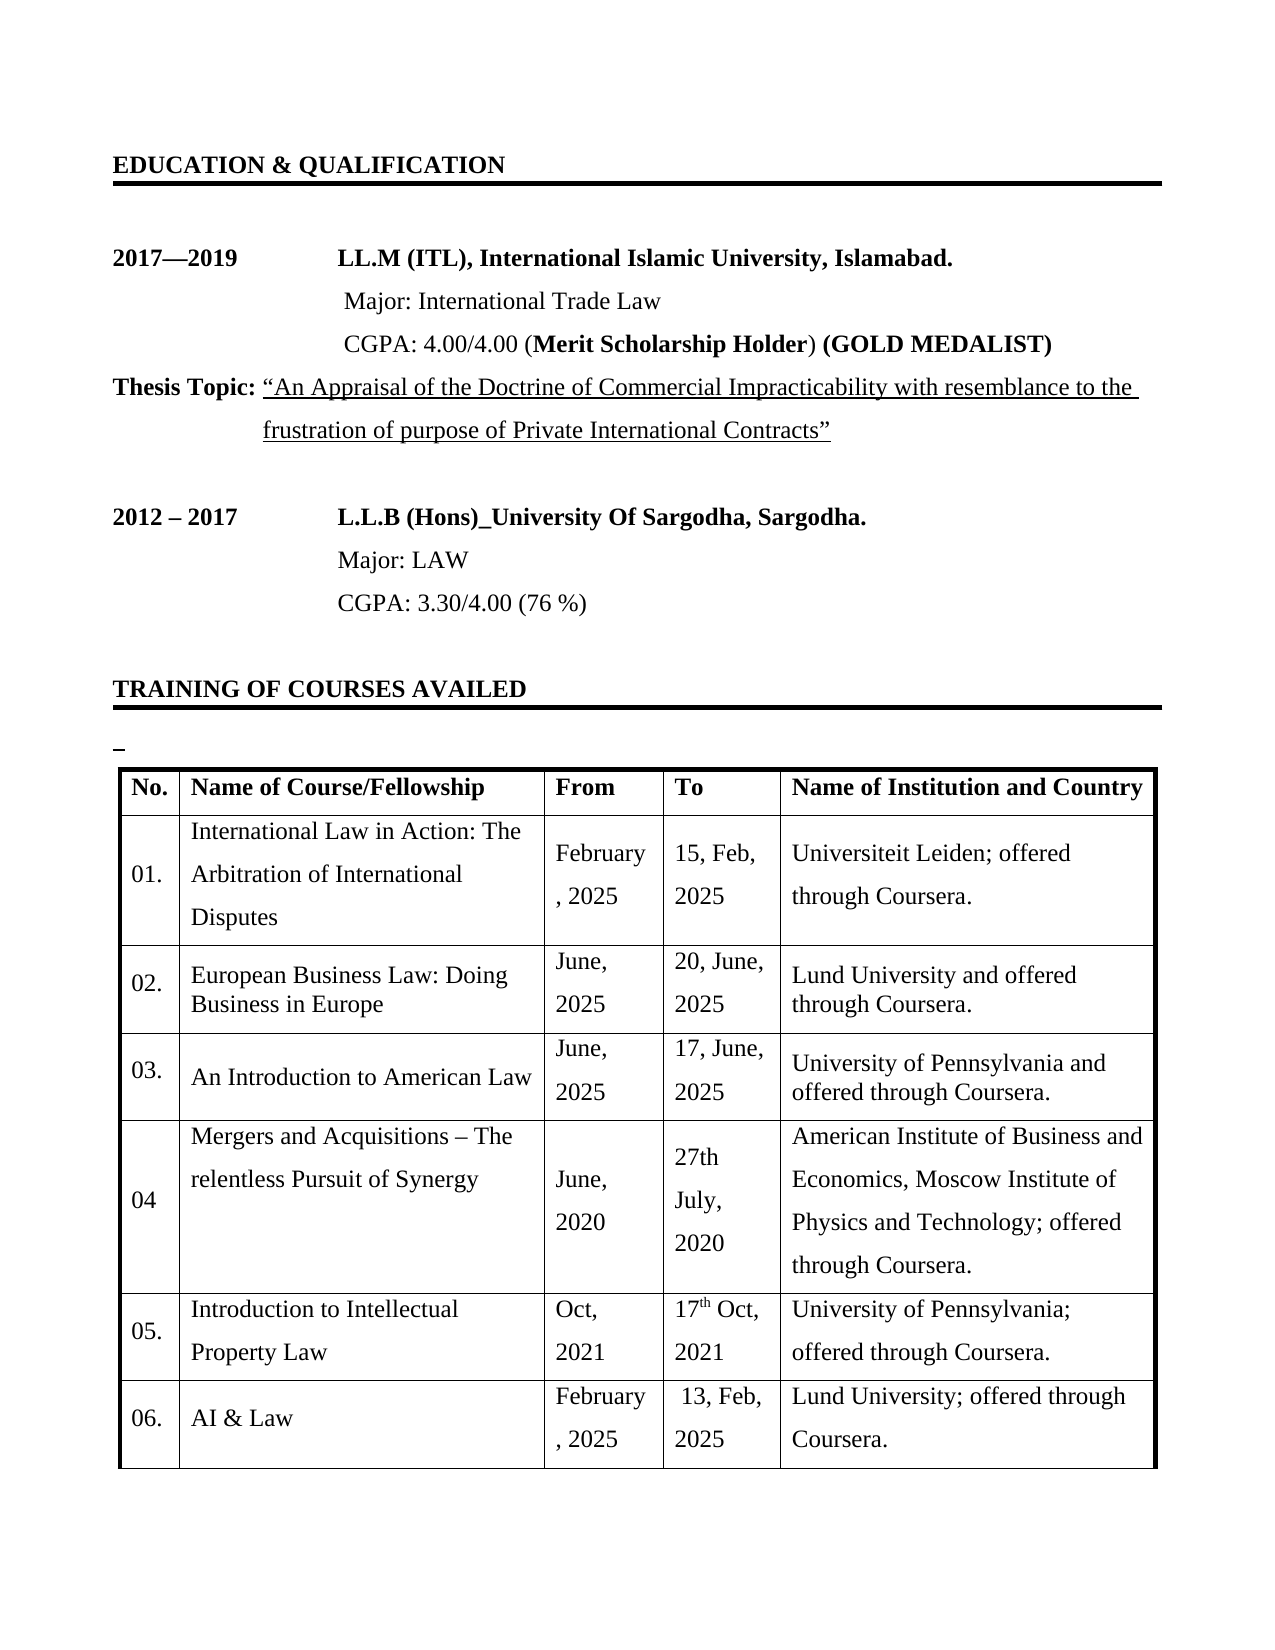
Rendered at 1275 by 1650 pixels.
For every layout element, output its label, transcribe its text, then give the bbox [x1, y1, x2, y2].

text CGPA: 3.30/4.00 (76 %) [262, 588, 1162, 617]
table_cell 27th July, 2020 [664, 1121, 780, 1293]
table_cell February, 2025 [545, 816, 663, 945]
text 2012 – 2017 L.L.B (Hons)_University Of Sargodha, Sargodha. [112, 502, 1162, 531]
table_cell Lund University and offered through Coursera. [781, 946, 1153, 1032]
table_cell Lund University; offered through Coursera. [781, 1381, 1153, 1467]
text EDUCATION & QUALIFICATION [112, 150, 1162, 186]
table_cell Mergers and Acquisitions – The relentless Pursuit of Synergy [180, 1121, 544, 1293]
table_header To [664, 772, 780, 815]
table_cell 02. [122, 946, 179, 1032]
text CGPA: 4.00/4.00 (Merit Scholarship Holder) (GOLD MEDALIST) [112, 329, 1162, 358]
table_cell 05. [122, 1294, 179, 1380]
table_cell June, 2020 [545, 1121, 663, 1293]
table_cell Introduction to Intellectual Property Law [180, 1294, 544, 1380]
text Thesis Topic: “An Appraisal of the Doctrine of Commercial Impracticability with resemblance to the frustration of purpose of Private International Contracts” [112, 372, 1162, 444]
table_header Name of Institution and Country [781, 772, 1153, 815]
table_cell An Introduction to American Law [180, 1034, 544, 1120]
text Major: International Trade Law [112, 286, 1162, 315]
table_cell European Business Law: Doing Business in Europe [180, 946, 544, 1032]
table_cell 03. [122, 1034, 179, 1120]
table_cell AI & Law [180, 1381, 544, 1467]
table_cell June, 2025 [545, 946, 663, 1032]
text Major: LAW [112, 545, 1162, 574]
table_cell 01. [122, 816, 179, 945]
text TRAINING OF COURSES AVAILED [112, 674, 1162, 710]
table_header From [545, 772, 663, 815]
table_cell University of Pennsylvania; offered through Coursera. [781, 1294, 1153, 1380]
table_header No. [122, 772, 179, 815]
table_cell 17th Oct, 2021 [664, 1294, 780, 1380]
table_cell 04 [122, 1121, 179, 1293]
table_cell International Law in Action: The Arbitration of International Disputes [180, 816, 544, 945]
table_cell University of Pennsylvania and offered through Coursera. [781, 1034, 1153, 1120]
table_cell 15, Feb, 2025 [664, 816, 780, 945]
table_cell 13, Feb, 2025 [664, 1381, 780, 1467]
table_cell 17, June, 2025 [664, 1034, 780, 1120]
table_header Name of Course/Fellowship [180, 772, 544, 815]
table_cell American Institute of Business and Economics, Moscow Institute of Physics and Technology; offered through Coursera. [781, 1121, 1153, 1293]
table_cell Universiteit Leiden; offered through Coursera. [781, 816, 1153, 945]
text 2017—2019 LL.M (ITL), International Islamic University, Islamabad. [112, 243, 1162, 272]
table_cell Oct, 2021 [545, 1294, 663, 1380]
table_cell February, 2025 [545, 1381, 663, 1467]
table_cell June, 2025 [545, 1034, 663, 1120]
table_cell 06. [122, 1381, 179, 1467]
table_cell 20, June, 2025 [664, 946, 780, 1032]
